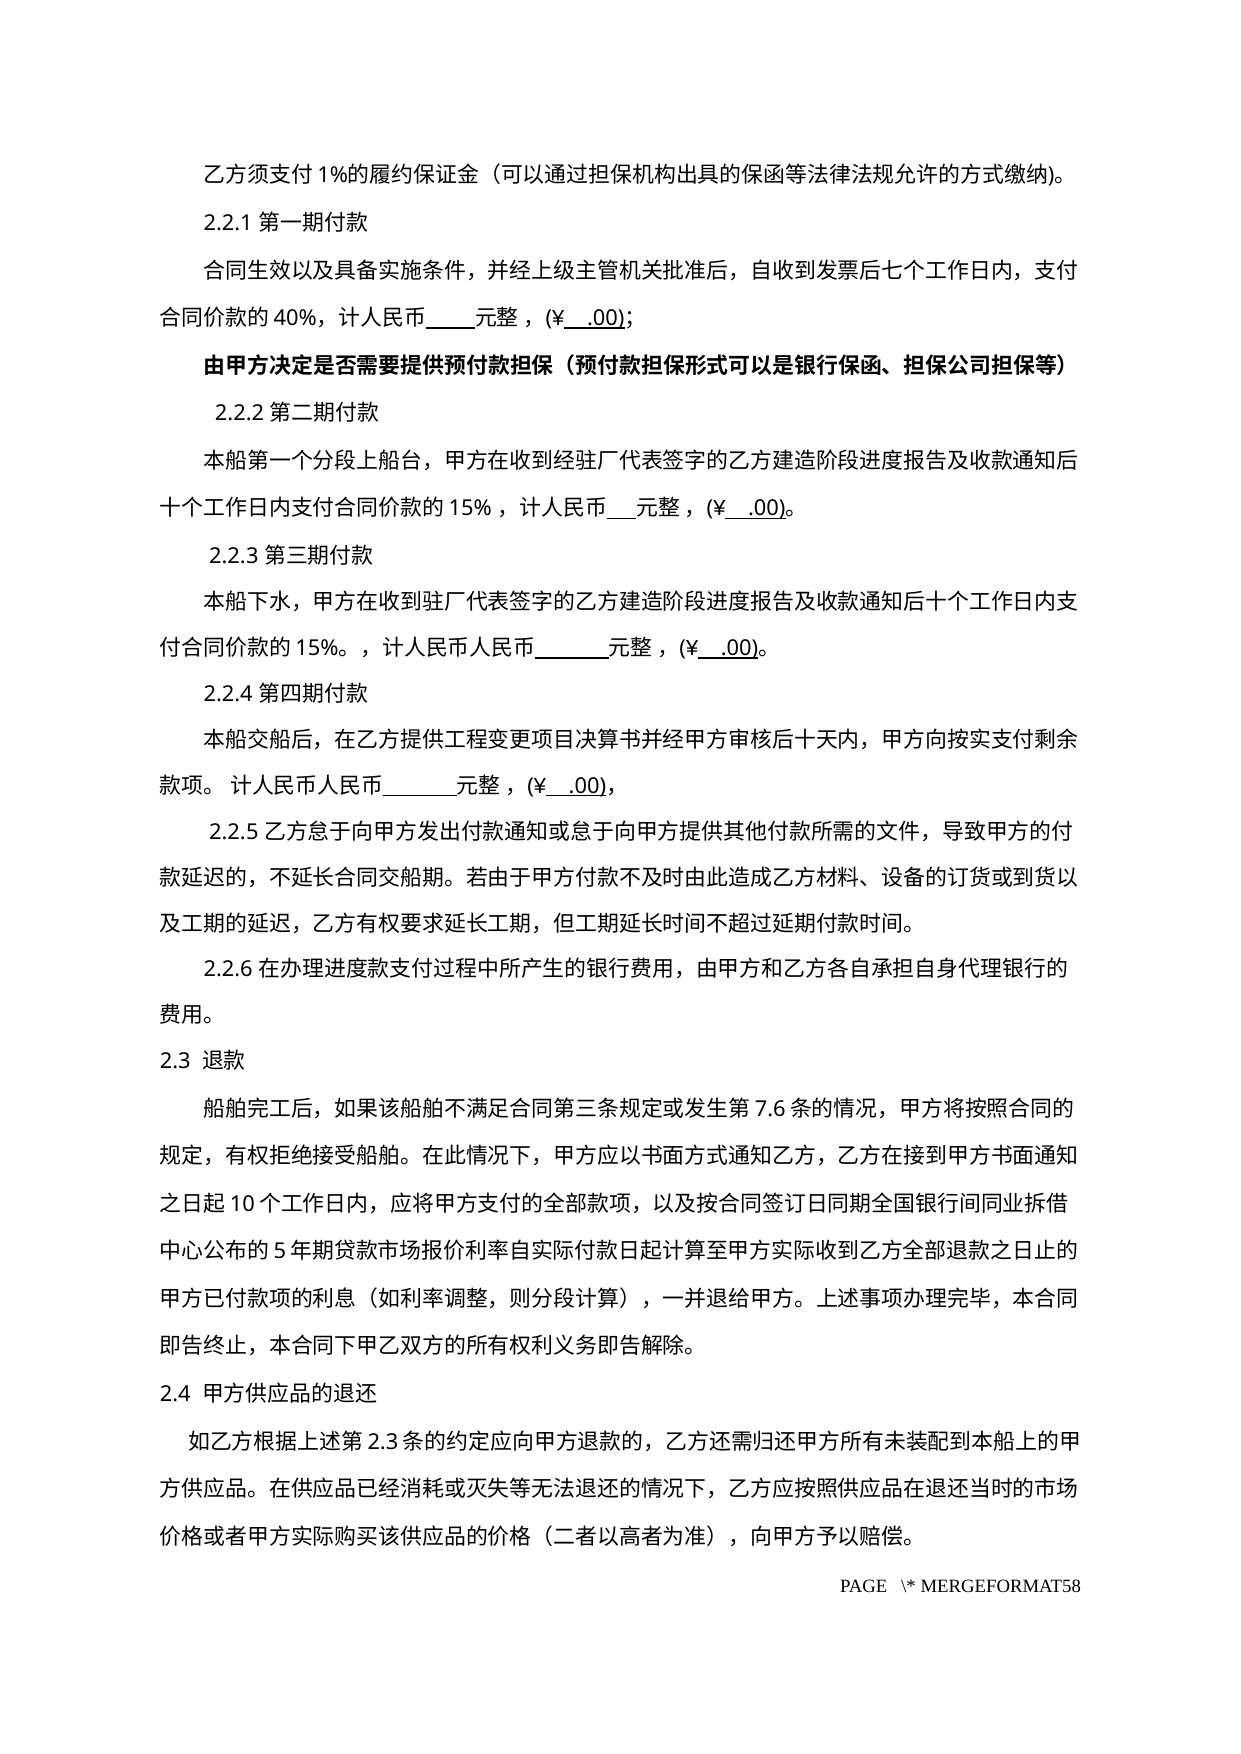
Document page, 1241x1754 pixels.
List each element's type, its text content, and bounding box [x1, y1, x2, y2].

text 本船第一个分段上船台，甲方在收到经驻厂代表签字的乙方建造阶段进度报告及收款通知后十个工作日内支付合同价款的15% ，计人民币 元整 ，(¥ .00)。 [159, 443, 1081, 522]
text 由甲方决定是否需要提供预付款担保（预付款担保形式可以是银行保函、担保公司担保等） [159, 348, 1081, 379]
text 本船下水，甲方在收到驻厂代表签字的乙方建造阶段进度报告及收款通知后十个工作日内支付合同价款的15%。，计人民币人民币 元整 ，(¥ .00)。 [159, 584, 1081, 662]
text 2.2.1 第一期付款 [159, 205, 1081, 237]
text 2.2.4 第四期付款 [159, 676, 1081, 708]
text 乙方须支付1%的履约保证金（可以通过担保机构出具的保函等法律法规允许的方式缴纳)。 [159, 157, 1081, 189]
text 2.2.6 在办理进度款支付过程中所产生的银行费用，由甲方和乙方各自承担自身代理银行的费用。 [159, 951, 1081, 1029]
text 2.2.3 第三期付款 [159, 538, 1081, 570]
text 2.2.5 乙方怠于向甲方发出付款通知或怠于向甲方提供其他付款所需的文件，导致甲方的付款延迟的，不延长合同交船期。若由于甲方付款不及时由此造成乙方材料、设备的订货或到货以及工期的延迟，乙方有权要求延长工期，但工期延长时间不超过延期付款时间。 [159, 814, 1081, 937]
text 2.4 甲方供应品的退还 [159, 1376, 1081, 1408]
text 船舶完工后，如果该船舶不满足合同第三条规定或发生第7.6条的情况，甲方将按照合同的规定，有权拒绝接受船舶。在此情况下，甲方应以书面方式通知乙方，乙方在接到甲方书面通知之日起10个工作日内，应将甲方支付的全部款项，以及按合同签订日同期全国银行间同业拆借中心公布的5年期贷款市场报价利率自实际付款日起计算至甲方实际收到乙方全部退款之日止的甲方已付款项的利息（如利率调整，则分段计算），一并退给甲方。上述事项办理完毕，本合同即告终止，本合同下甲乙双方的所有权利义务即告解除。 [159, 1091, 1081, 1360]
text 如乙方根据上述第2.3条的约定应向甲方退款的，乙方还需归还甲方所有未装配到本船上的甲方供应品。在供应品已经消耗或灭失等无法退还的情况下，乙方应按照供应品在退还当时的市场价格或者甲方实际购买该供应品的价格（二者以高者为准），向甲方予以赔偿。 [159, 1424, 1081, 1550]
text 2.3 退款 [159, 1043, 1081, 1075]
text 2.2.2 第二期付款 [159, 395, 1081, 427]
text 本船交船后，在乙方提供工程变更项目决算书并经甲方审核后十天内，甲方向按实支付剩余款项。 计人民币人民币 元整 ，(¥ .00)， [159, 722, 1081, 799]
text 合同生效以及具备实施条件，并经上级主管机关批准后，自收到发票后七个工作日内，支付合同价款的40%，计人民币 元整 ，(¥ .00)； [159, 253, 1081, 332]
